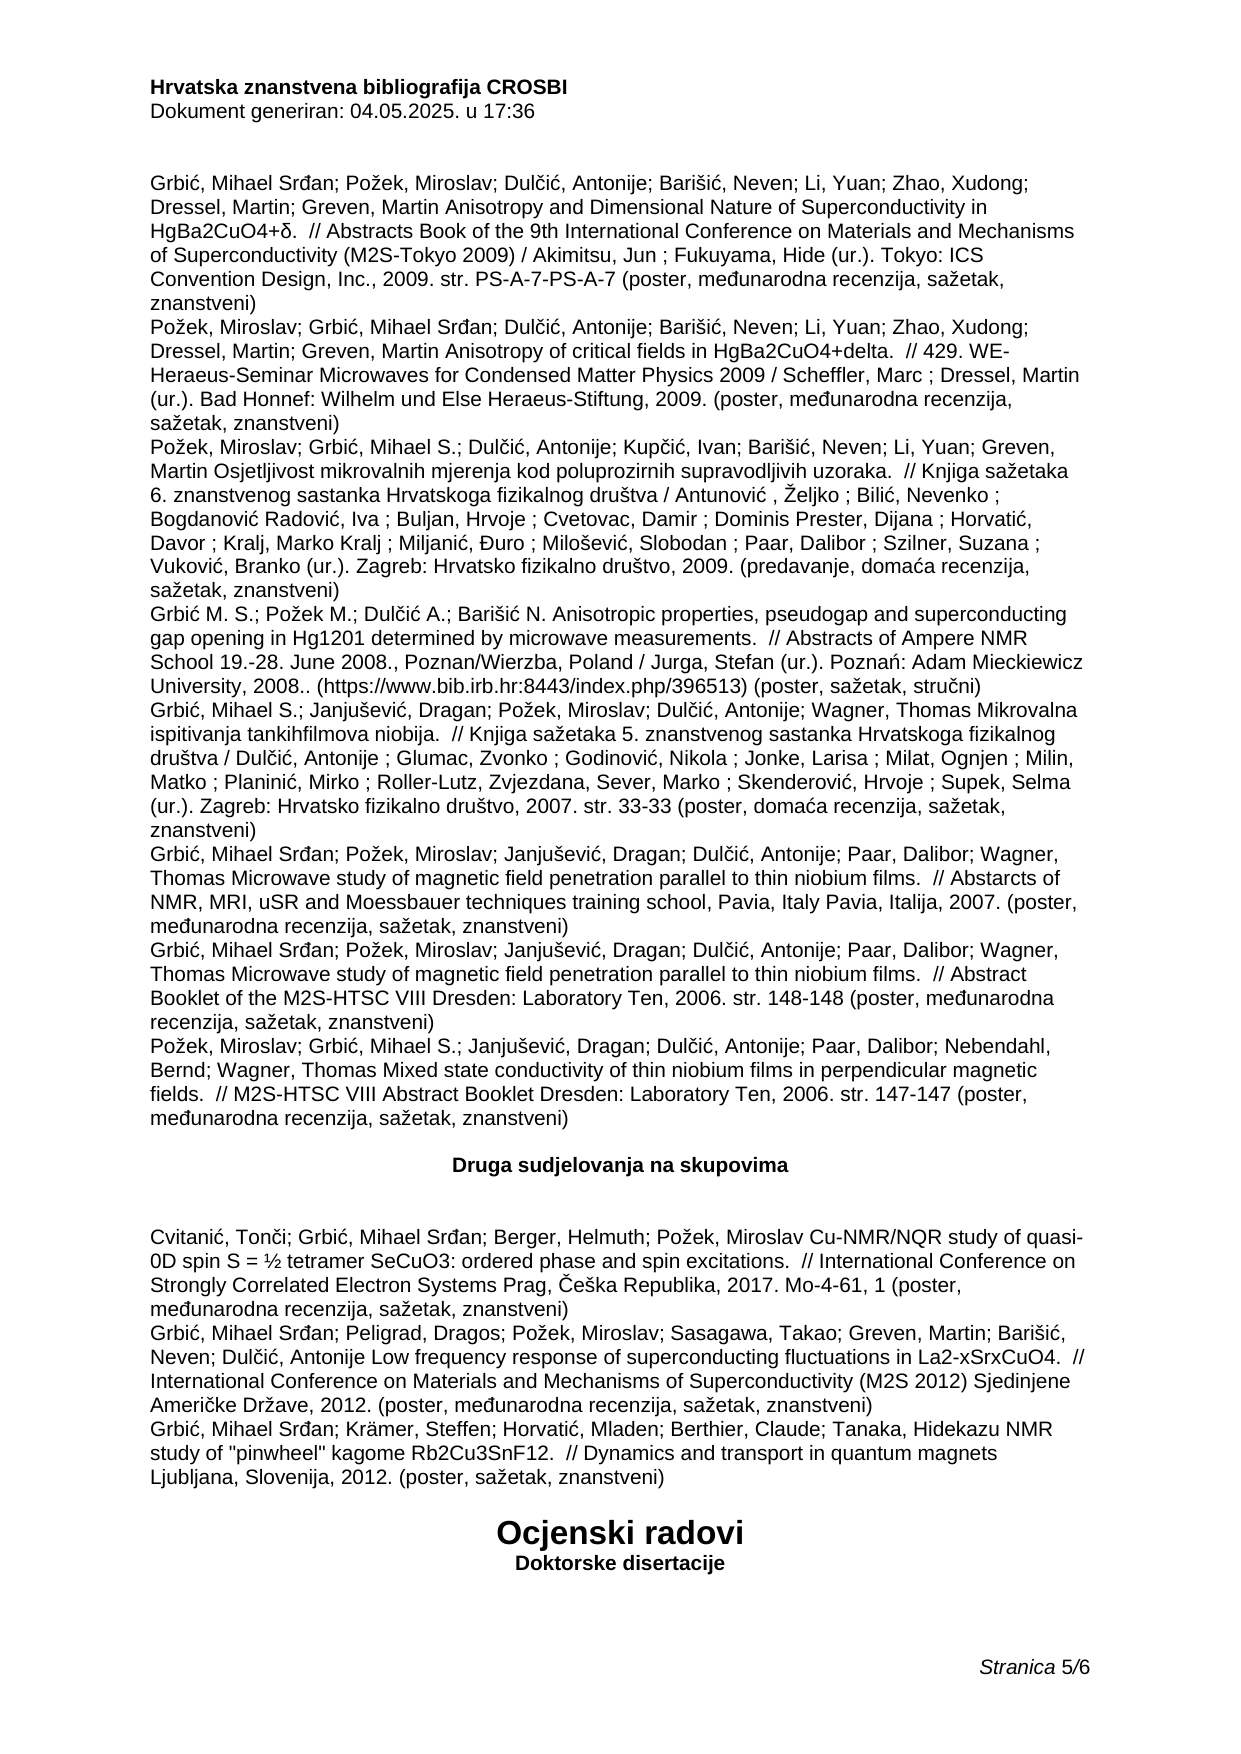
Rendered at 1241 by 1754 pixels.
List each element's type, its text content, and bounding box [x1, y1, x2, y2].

text Grbić, Mihael Srđan; Krämer, Steffen; Horvatić, Mladen; Berthier, Claude; Tanaka, Hidekazu [150, 1417, 1090, 1489]
text Grbić, Mihael Srđan; Požek, Miroslav; Dulčić, Antonije; Barišić, Neven; Li, Yuan; Zhao, Xudong; Dressel, Martin; Greven, Martin [150, 171, 1090, 315]
text Požek, Miroslav; Grbić, Mihael S.; Janjušević, Dragan; Dulčić, Antonije; Paar, Dalibor; Nebendahl, Bernd; Wagner, Thomas [150, 1033, 1090, 1129]
text Grbić, Mihael Srđan; Požek, Miroslav; Janjušević, Dragan; Dulčić, Antonije; Paar, Dalibor; Wagner, Thomas [150, 842, 1090, 938]
text Požek, Miroslav; Grbić, Mihael S.; Dulčić, Antonije; Kupčić, Ivan; Barišić, Neven; Li, Yuan; Greven, Martin [150, 434, 1090, 602]
text Požek, Miroslav; Grbić, Mihael Srđan; Dulčić, Antonije; Barišić, Neven; Li, Yuan; Zhao, Xudong; Dressel, Martin; Greven, Martin [150, 315, 1090, 434]
text Cvitanić, Tonči; Grbić, Mihael Srđan; Berger, Helmuth; Požek, Miroslav [150, 1225, 1090, 1321]
subtitle Druga sudjelovanja na skupovima [150, 1153, 1090, 1177]
text Grbić M. S.; Požek M.; Dulčić A.; Barišić N. [150, 602, 1090, 698]
text Grbić, Mihael Srđan; Požek, Miroslav; Janjušević, Dragan; Dulčić, Antonije; Paar, Dalibor; Wagner, Thomas [150, 938, 1090, 1033]
text Grbić, Mihael Srđan; Peligrad, Dragos; Požek, Miroslav; Sasagawa, Takao; Greven, Martin; Barišić, Neven; Dulčić, Antonije [150, 1321, 1090, 1417]
text Grbić, Mihael S.; Janjušević, Dragan; Požek, Miroslav; Dulčić, Antonije; Wagner, Thomas [150, 698, 1090, 842]
subtitle Doktorske disertacije [150, 1551, 1090, 1575]
subtitle Ocjenski radovi [150, 1513, 1090, 1551]
